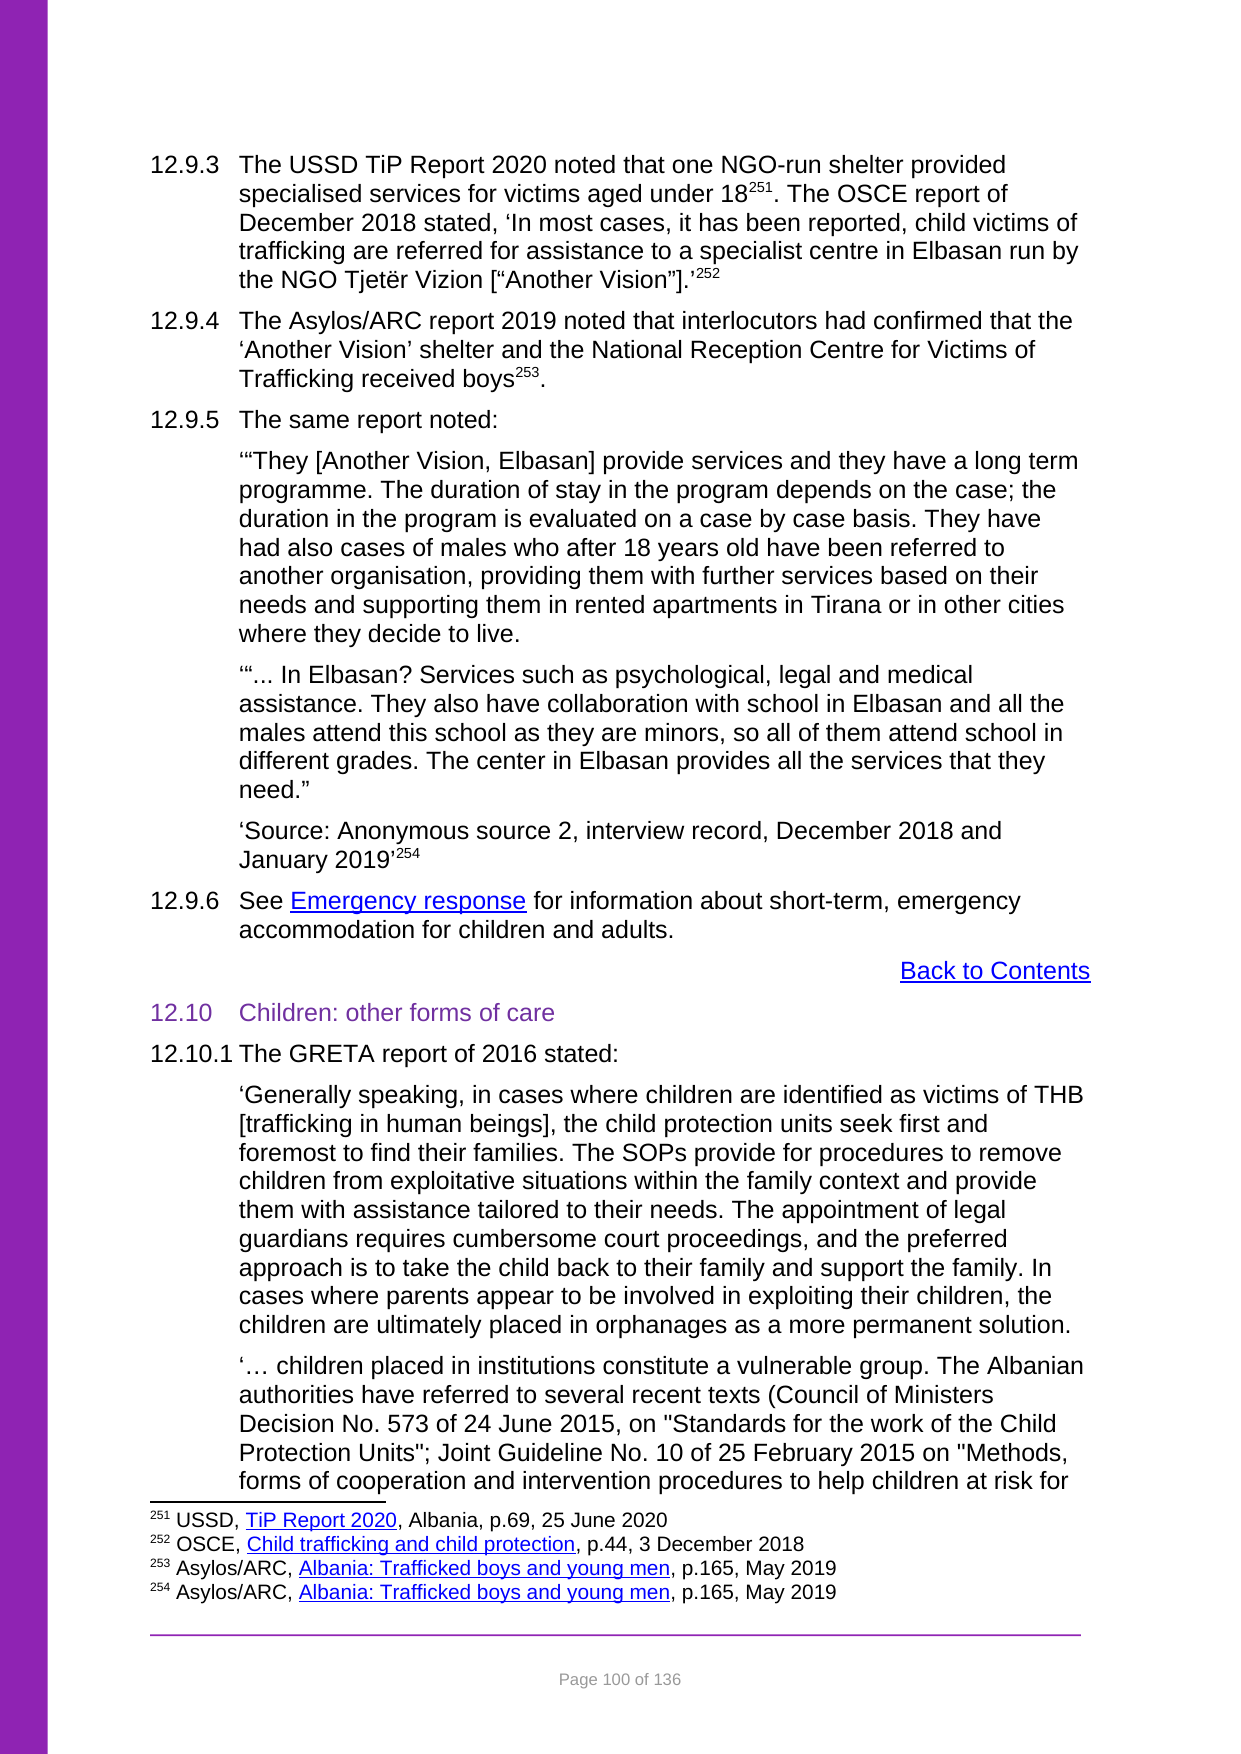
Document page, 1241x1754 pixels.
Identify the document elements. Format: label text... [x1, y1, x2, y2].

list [239, 1351, 1090, 1495]
list ‘“... In Elbasan? Services such as psychological, legal and medical assistance. They also have collaboration with school in Elbasan and all the males attend this school as they are minors, so all of them attend school in different grades. The center in Elbasan provides all the services that they need.” [239, 660, 1090, 804]
list The USSD TiP Report 2020 noted that one NGO-run shelter provided specialised services for victims aged under 18. The OSCE report of December 2018 stated, ‘In most cases, it has been reported, child victims of trafficking are referred for assistance to a specialist centre in Elbasan run by the NGO Tjetër Vizion [“Another Vision”].’ [150, 150, 1090, 294]
list ‘“They [Another Vision, Elbasan] provide services and they have a long term programme. The duration of stay in the program depends on the case; the duration in the program is evaluated on a case by case basis. They have had also cases of males who after 18 years old have been referred to another organisation, providing them with further services based on their needs and supporting them in rented apartments in Tirana or in other cities where they decide to live. [239, 446, 1090, 647]
list The same report noted: [150, 405, 1090, 434]
list The Asylos/ARC report 2019 noted that interlocutors had confirmed that the ‘Another Vision’ shelter and the National Reception Centre for Victims of Trafficking received boys. [150, 306, 1090, 392]
list Back to Contents [254, 956, 1090, 985]
list The GRETA report of 2016 stated: [150, 1039, 1090, 1067]
list ‘Source: Anonymous source 2, interview record, December 2018 and January 2019’ [239, 816, 1090, 874]
list See Emergency response for information about short-term, emergency accommodation for children and adults. [150, 886, 1090, 944]
subtitle Children: other forms of care [150, 997, 1090, 1026]
list ‘Generally speaking, in cases where children are identified as victims of THB [trafficking in human beings], the child protection units seek first and foremost to find their families. The SOPs provide for procedures to remove children from exploitative situations within the family context and provide them with assistance tailored to their needs. The appointment of legal guardians requires cumbersome court proceedings, and the preferred approach is to take the child back to their family and support the family. In cases where parents appear to be involved in exploiting their children, the children are ultimately placed in orphanages as a more permanent solution. [239, 1080, 1090, 1339]
